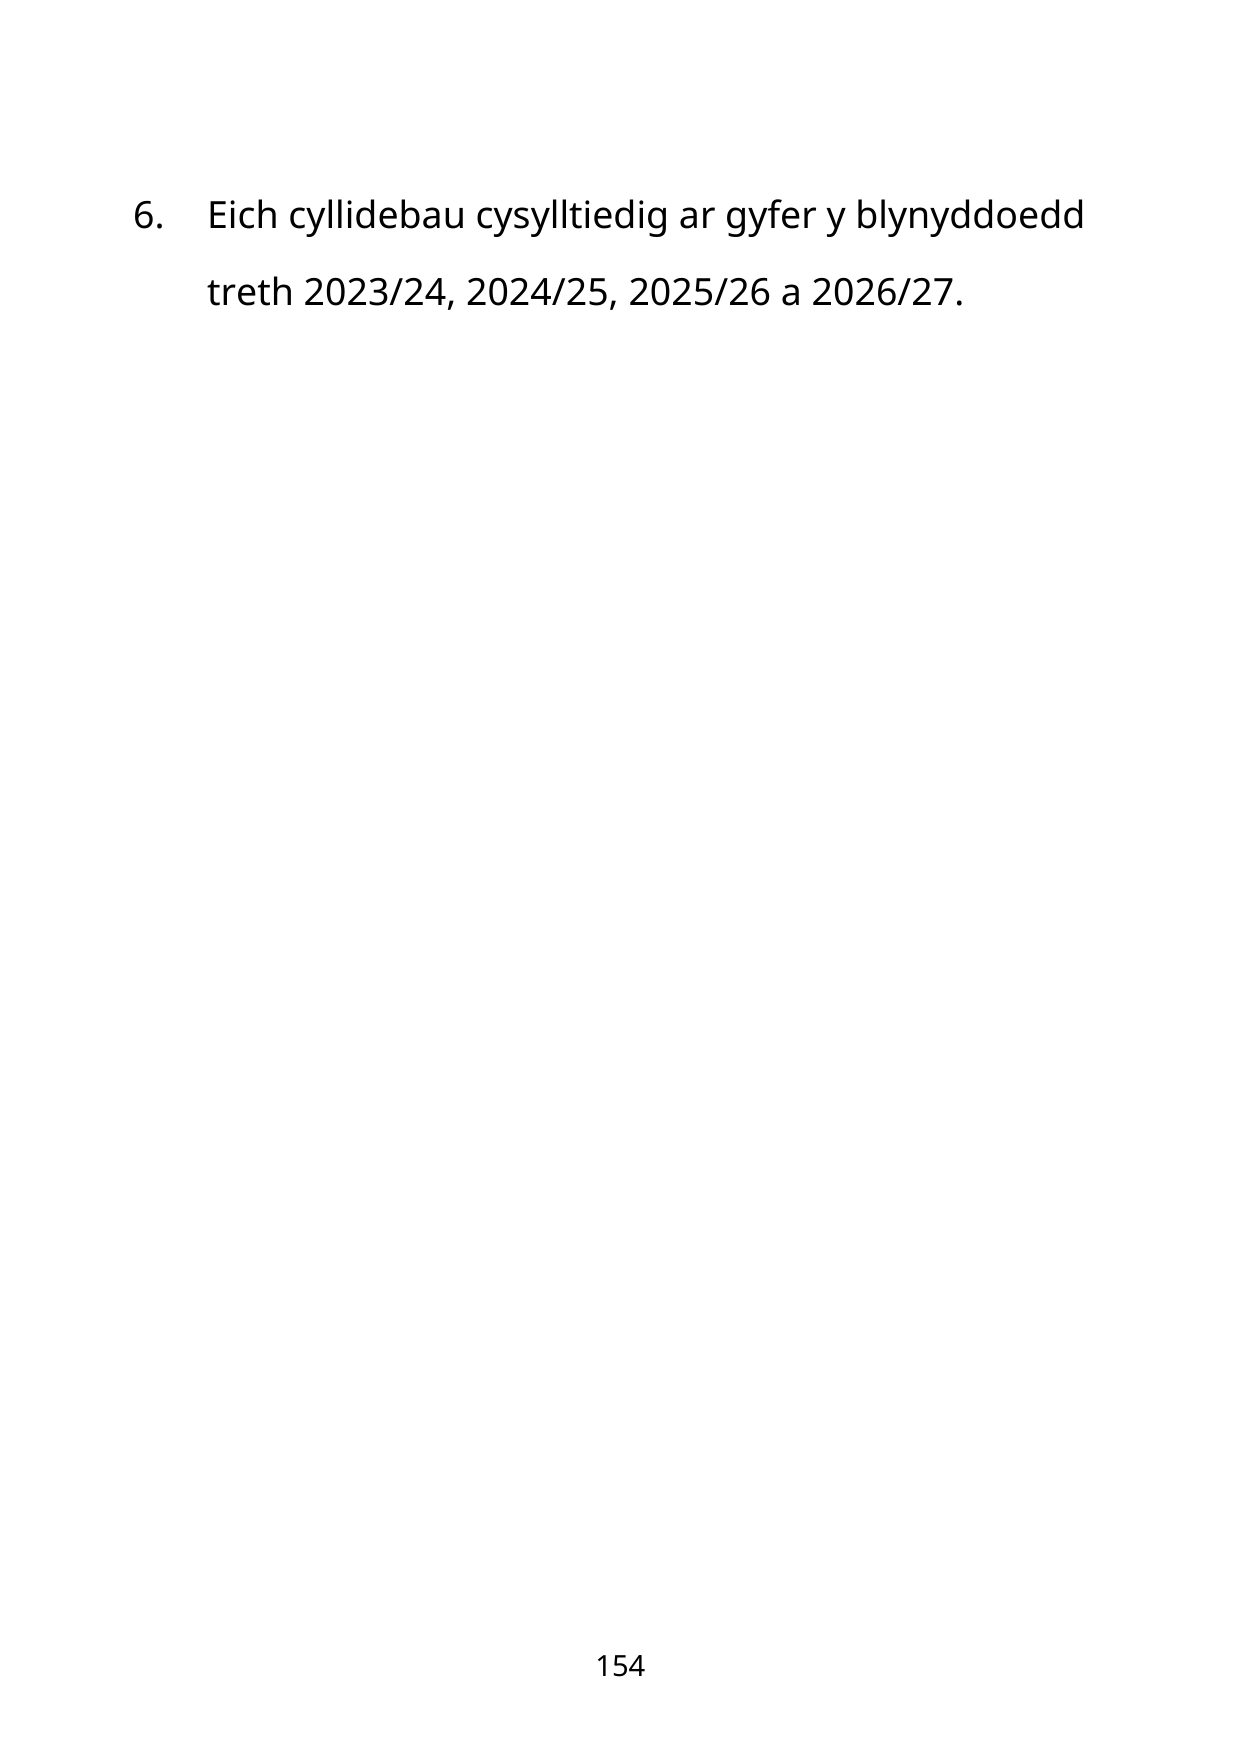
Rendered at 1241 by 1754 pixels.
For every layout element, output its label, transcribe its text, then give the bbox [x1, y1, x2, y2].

text 6. Eich cyllidebau cysylltiedig ar gyfer y blynyddoedd treth 2023/24, 2024/25, 2025/26 a 2026/27. [133, 189, 1107, 316]
